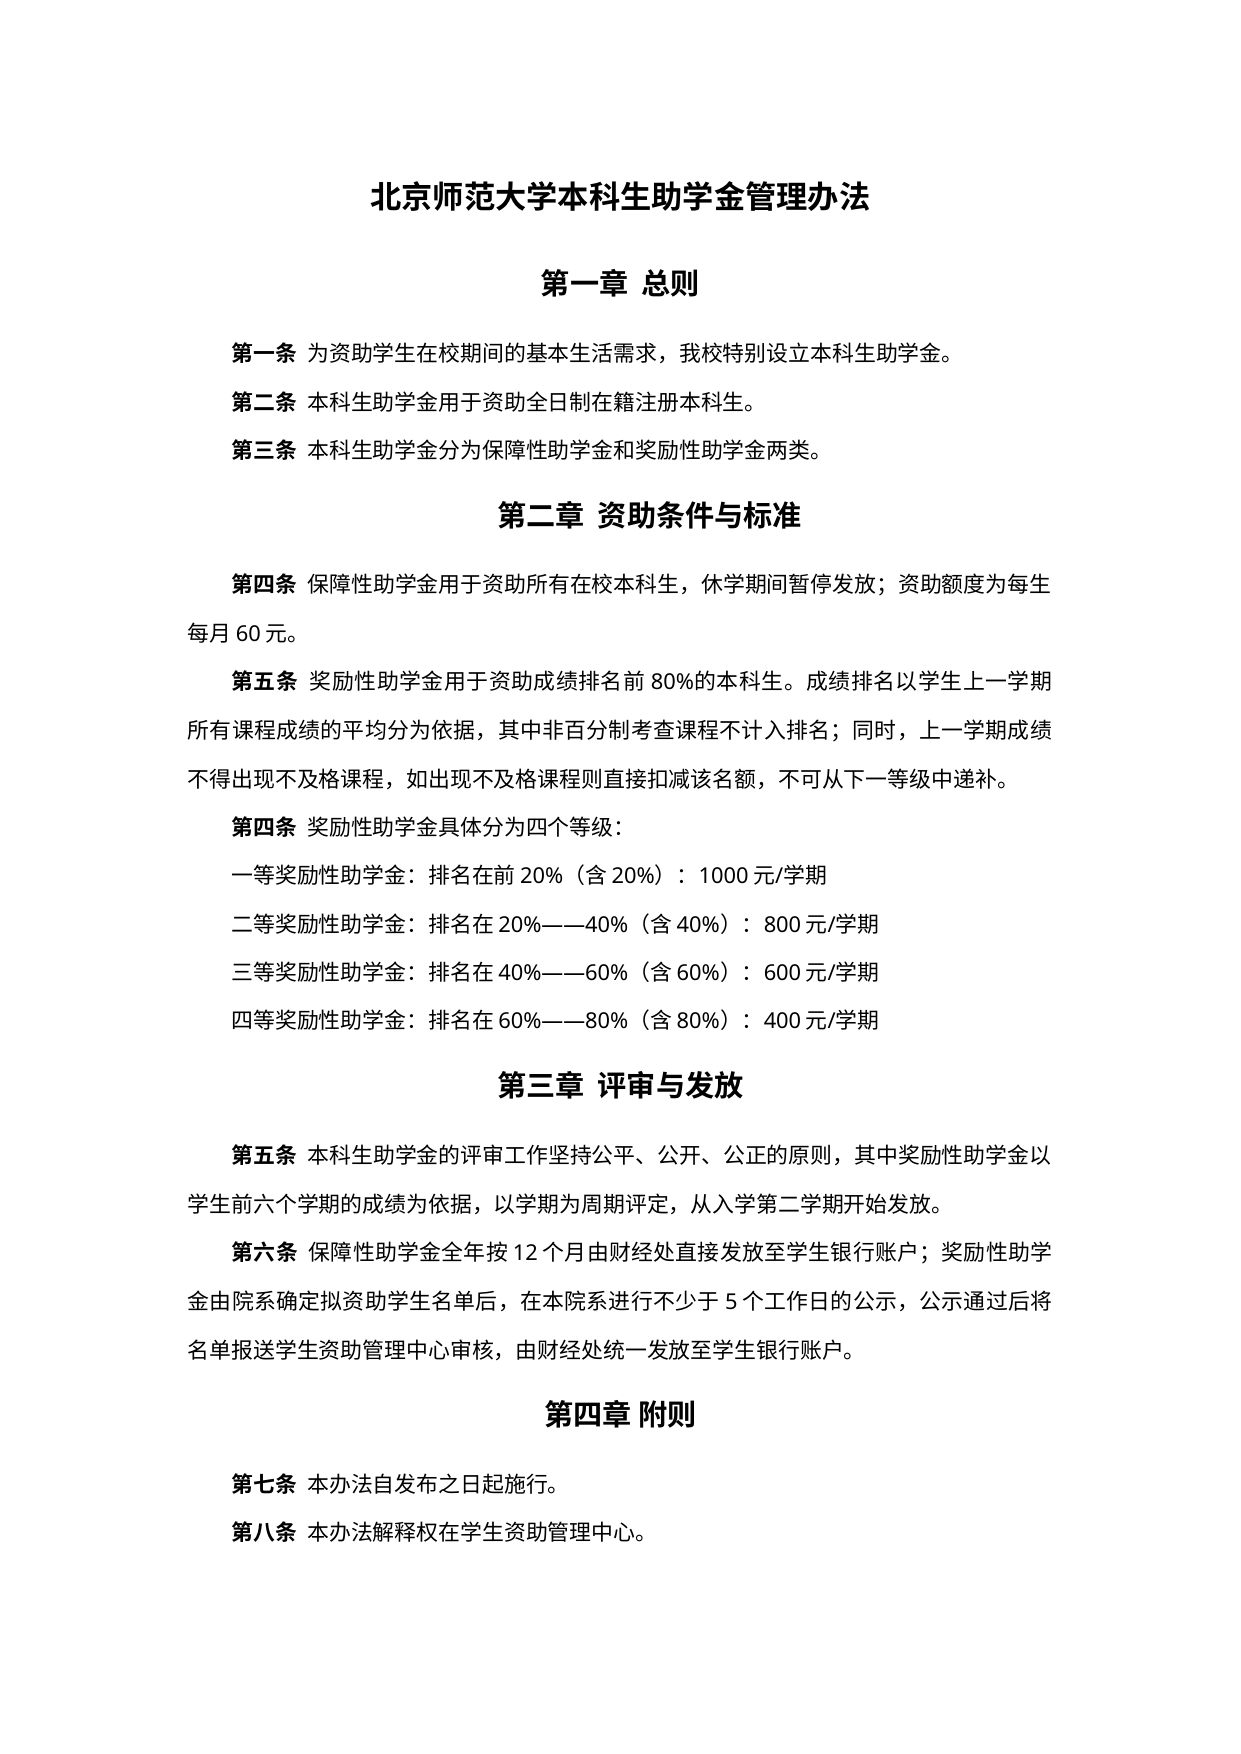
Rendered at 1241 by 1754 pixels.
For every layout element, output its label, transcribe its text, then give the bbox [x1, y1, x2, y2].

text 北京师范大学本科生助学金管理办法 [187, 162, 1053, 227]
text 第四条 奖励性助学金具体分为四个等级： [187, 810, 1053, 842]
text 四等奖励性助学金：排名在60%——80%（含80%）：400元/学期 [187, 1003, 1053, 1036]
text 第六条 保障性助学金全年按12个月由财经处直接发放至学生银行账户；奖励性助学金由院系确定拟资助学生名单后，在本院系进行不少于5个工作日的公示，公示通过后将名单报送学生资助管理中心审核，由财经处统一发放至学生银行账户。 [187, 1235, 1053, 1365]
text 一等奖励性助学金：排名在前20%（含20%）：1000元/学期 [187, 858, 1053, 891]
text 三等奖励性助学金：排名在40%——60%（含60%）：600元/学期 [187, 955, 1053, 987]
text 第四条 保障性助学金用于资助所有在校本科生，休学期间暂停发放；资助额度为每生每月60元。 [187, 567, 1053, 648]
text 第三条 本科生助学金分为保障性助学金和奖励性助学金两类。 [187, 432, 1053, 465]
text 第八条 本办法解释权在学生资助管理中心。 [187, 1515, 1053, 1547]
text 第三章 评审与发放 [187, 1051, 1053, 1116]
text 第一章 总则 [187, 249, 1053, 314]
text 第四章 附则 [187, 1381, 1053, 1446]
text 二等奖励性助学金：排名在20%——40%（含40%）：800元/学期 [187, 906, 1053, 939]
text 第五条 奖励性助学金用于资助成绩排名前80%的本科生。成绩排名以学生上一学期所有课程成绩的平均分为依据，其中非百分制考查课程不计入排名；同时，上一学期成绩不得出现不及格课程，如出现不及格课程则直接扣减该名额，不可从下一等级中递补。 [187, 664, 1053, 794]
text 第五条 本科生助学金的评审工作坚持公平、公开、公正的原则，其中奖励性助学金以学生前六个学期的成绩为依据，以学期为周期评定，从入学第二学期开始发放。 [187, 1138, 1053, 1219]
text 第七条 本办法自发布之日起施行。 [187, 1467, 1053, 1499]
text 第二章 资助条件与标准 [187, 481, 1053, 546]
text 第二条 本科生助学金用于资助全日制在籍注册本科生。 [187, 384, 1053, 417]
text 第一条 为资助学生在校期间的基本生活需求，我校特别设立本科生助学金。 [187, 336, 1053, 368]
